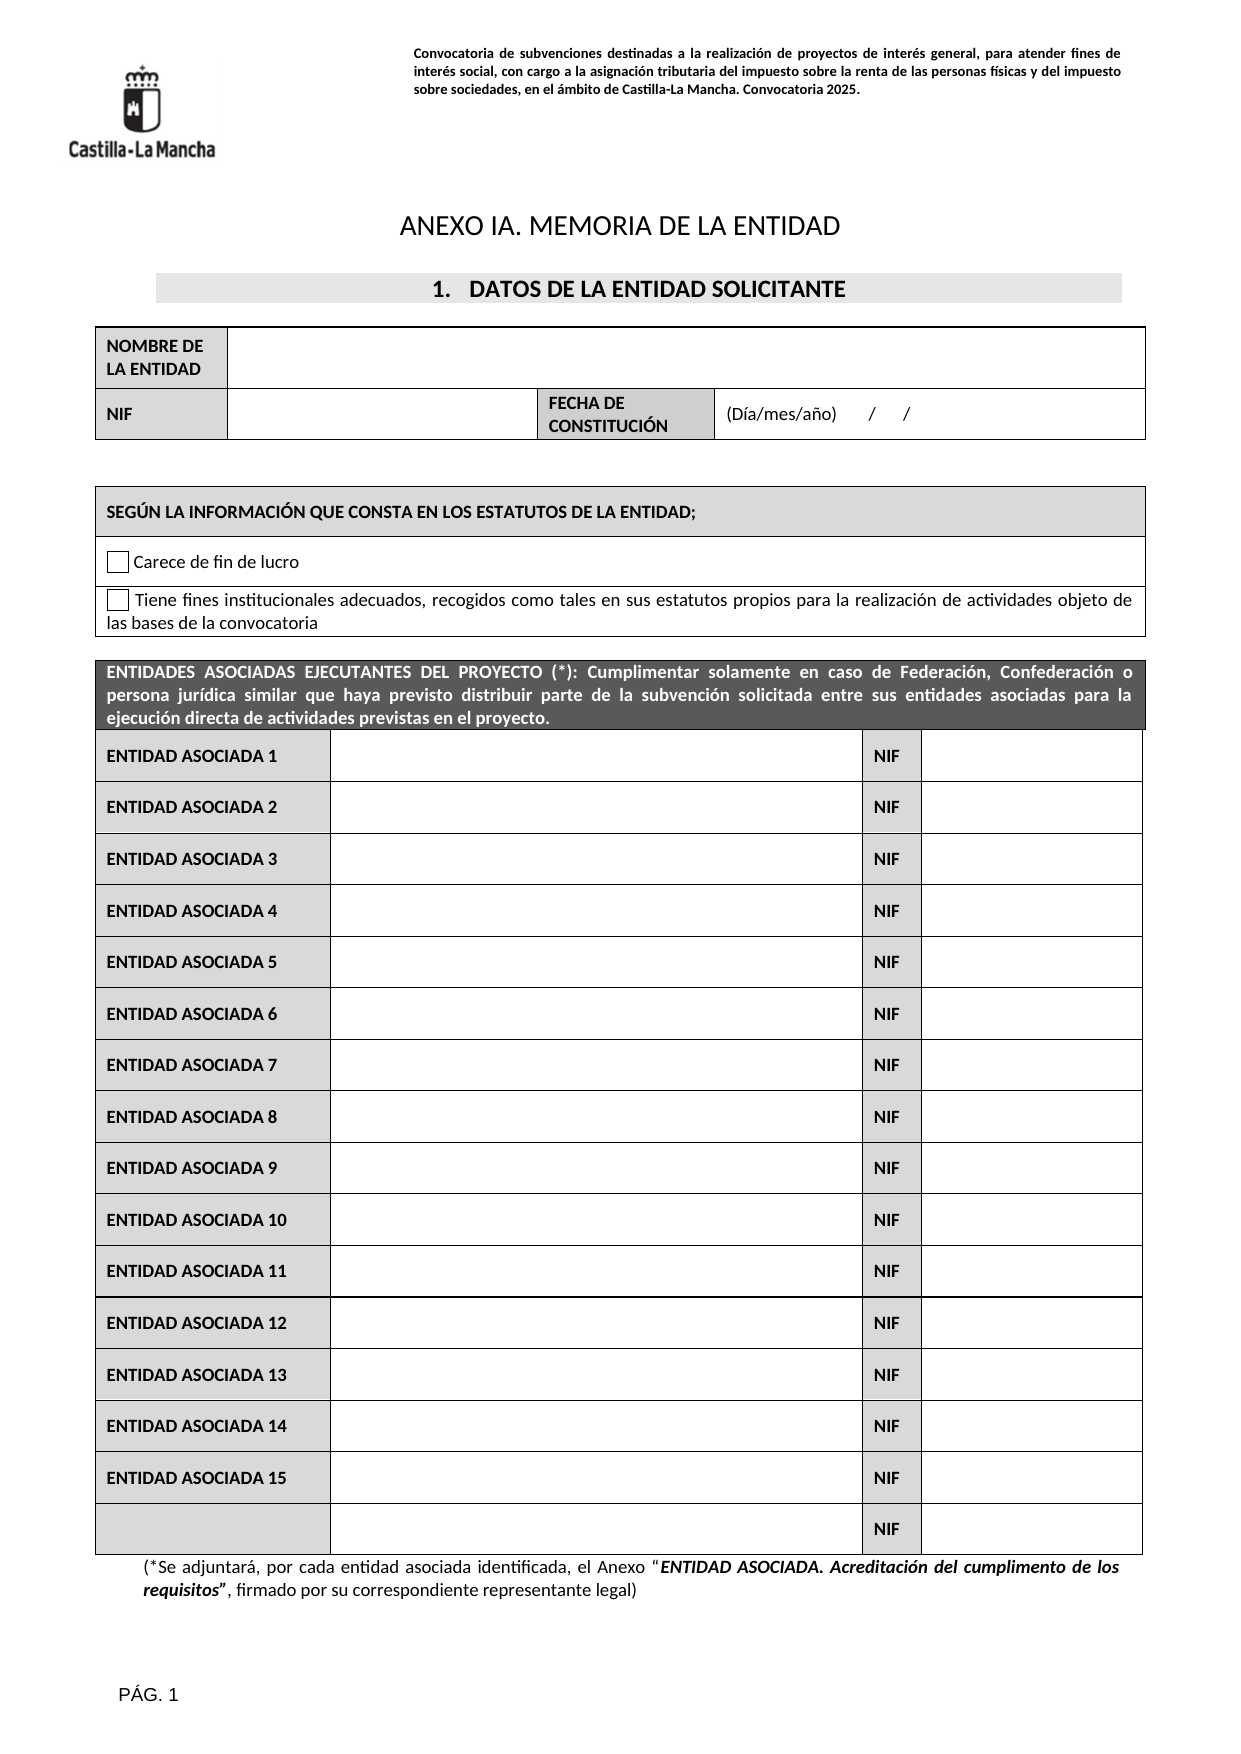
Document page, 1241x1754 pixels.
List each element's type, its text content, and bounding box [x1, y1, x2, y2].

table_cell [331, 1349, 862, 1399]
table_cell [331, 730, 862, 781]
table_cell [331, 1246, 862, 1296]
table_header ENTIDADES ASOCIADAS EJECUTANTES DEL PROYECTO (*): Cumplimentar solamente en caso de Federación, Confederación o persona jurídica similar que haya previsto distribuir parte de la subvención solicitada entre sus entidades asociadas para la ejecución directa de actividades previstas en el proyecto. [96, 661, 1145, 729]
table_cell ENTIDAD ASOCIADA 7 [96, 1040, 330, 1090]
table_cell NIF [863, 1401, 921, 1451]
table_cell [331, 937, 862, 987]
table_header NOMBRE DE LA ENTIDAD [96, 328, 227, 388]
table_cell [331, 1143, 862, 1193]
table_cell [922, 730, 1142, 781]
table_cell [331, 988, 862, 1039]
table_cell NIF [863, 834, 921, 884]
table_cell [331, 1504, 862, 1554]
table_cell [331, 885, 862, 936]
table_cell [96, 1504, 330, 1554]
table_cell ENTIDAD ASOCIADA 4 [96, 885, 330, 936]
table_cell ENTIDAD ASOCIADA 13 [96, 1349, 330, 1399]
table_cell NIF [96, 389, 227, 439]
table_cell (Día/mes/año) / / [715, 389, 1145, 439]
table_cell [922, 1246, 1142, 1296]
table_cell [331, 1040, 862, 1090]
table_cell NIF [863, 1298, 921, 1348]
table_cell [331, 1401, 862, 1451]
table_cell [922, 1349, 1142, 1399]
table_header SEGÚN LA INFORMACIÓN QUE CONSTA EN LOS ESTATUTOS DE LA ENTIDAD; [96, 487, 1145, 536]
list DATOS DE LA ENTIDAD SOLICITANTE [156, 273, 1122, 303]
text (*Se adjuntará, por cada entidad asociada identificada, el Anexo “ENTIDAD ASOCIADA. Acreditación del cumplimento de los requisitos”, firmado por su correspondiente representante legal) [143, 1555, 1122, 1601]
table_cell NIF [863, 988, 921, 1039]
table_cell ENTIDAD ASOCIADA 3 [96, 834, 330, 884]
table_cell NIF [863, 782, 921, 832]
table_cell ENTIDAD ASOCIADA 12 [96, 1298, 330, 1348]
table_cell NIF [863, 1194, 921, 1245]
table_cell [331, 1452, 862, 1503]
table_cell ENTIDAD ASOCIADA 8 [96, 1091, 330, 1142]
table_cell ENTIDAD ASOCIADA 1 [96, 730, 330, 781]
table_cell [922, 1143, 1142, 1193]
table_cell NIF [863, 1452, 921, 1503]
table_cell ENTIDAD ASOCIADA 10 [96, 1194, 330, 1245]
table_cell NIF [863, 1504, 921, 1554]
table_cell ENTIDAD ASOCIADA 15 [96, 1452, 330, 1503]
table_cell [331, 1194, 862, 1245]
table_cell [922, 1401, 1142, 1451]
table_cell [922, 1194, 1142, 1245]
table_cell ENTIDAD ASOCIADA 6 [96, 988, 330, 1039]
table_cell ENTIDAD ASOCIADA 11 [96, 1246, 330, 1296]
table_cell [922, 1504, 1142, 1554]
table_cell [922, 937, 1142, 987]
table_cell NIF [863, 885, 921, 936]
table_cell NIF [863, 1143, 921, 1193]
table_cell [331, 1091, 862, 1142]
table_cell Carece de fin de lucro [96, 537, 1145, 586]
table_cell [331, 1298, 862, 1348]
table_cell ENTIDAD ASOCIADA 5 [96, 937, 330, 987]
table_cell FECHA DE CONSTITUCIÓN [538, 389, 714, 439]
table_header [228, 328, 1145, 388]
table_cell [922, 1091, 1142, 1142]
table_cell [922, 1298, 1142, 1348]
table_cell ENTIDAD ASOCIADA 9 [96, 1143, 330, 1193]
table_cell NIF [863, 1040, 921, 1090]
text ANEXO IA. MEMORIA DE LA ENTIDAD [118, 207, 1122, 242]
table_cell [922, 1452, 1142, 1503]
table_cell ENTIDAD ASOCIADA 2 [96, 782, 330, 832]
table_cell [922, 834, 1142, 884]
table_cell [922, 782, 1142, 832]
table_cell Tiene fines institucionales adecuados, recogidos como tales en sus estatutos propios para la realización de actividades objeto de las bases de la convocatoria [96, 587, 1145, 636]
table_cell ENTIDAD ASOCIADA 14 [96, 1401, 330, 1451]
table_cell NIF [863, 730, 921, 781]
table_cell NIF [863, 937, 921, 987]
table_cell [922, 988, 1142, 1039]
table_cell NIF [863, 1091, 921, 1142]
table_cell [331, 834, 862, 884]
table_cell NIF [863, 1246, 921, 1296]
picture [61, 61, 222, 168]
table_cell [331, 782, 862, 832]
table_cell NIF [863, 1349, 921, 1399]
table_cell [922, 1040, 1142, 1090]
table_cell [228, 389, 537, 439]
table_cell [922, 885, 1142, 936]
